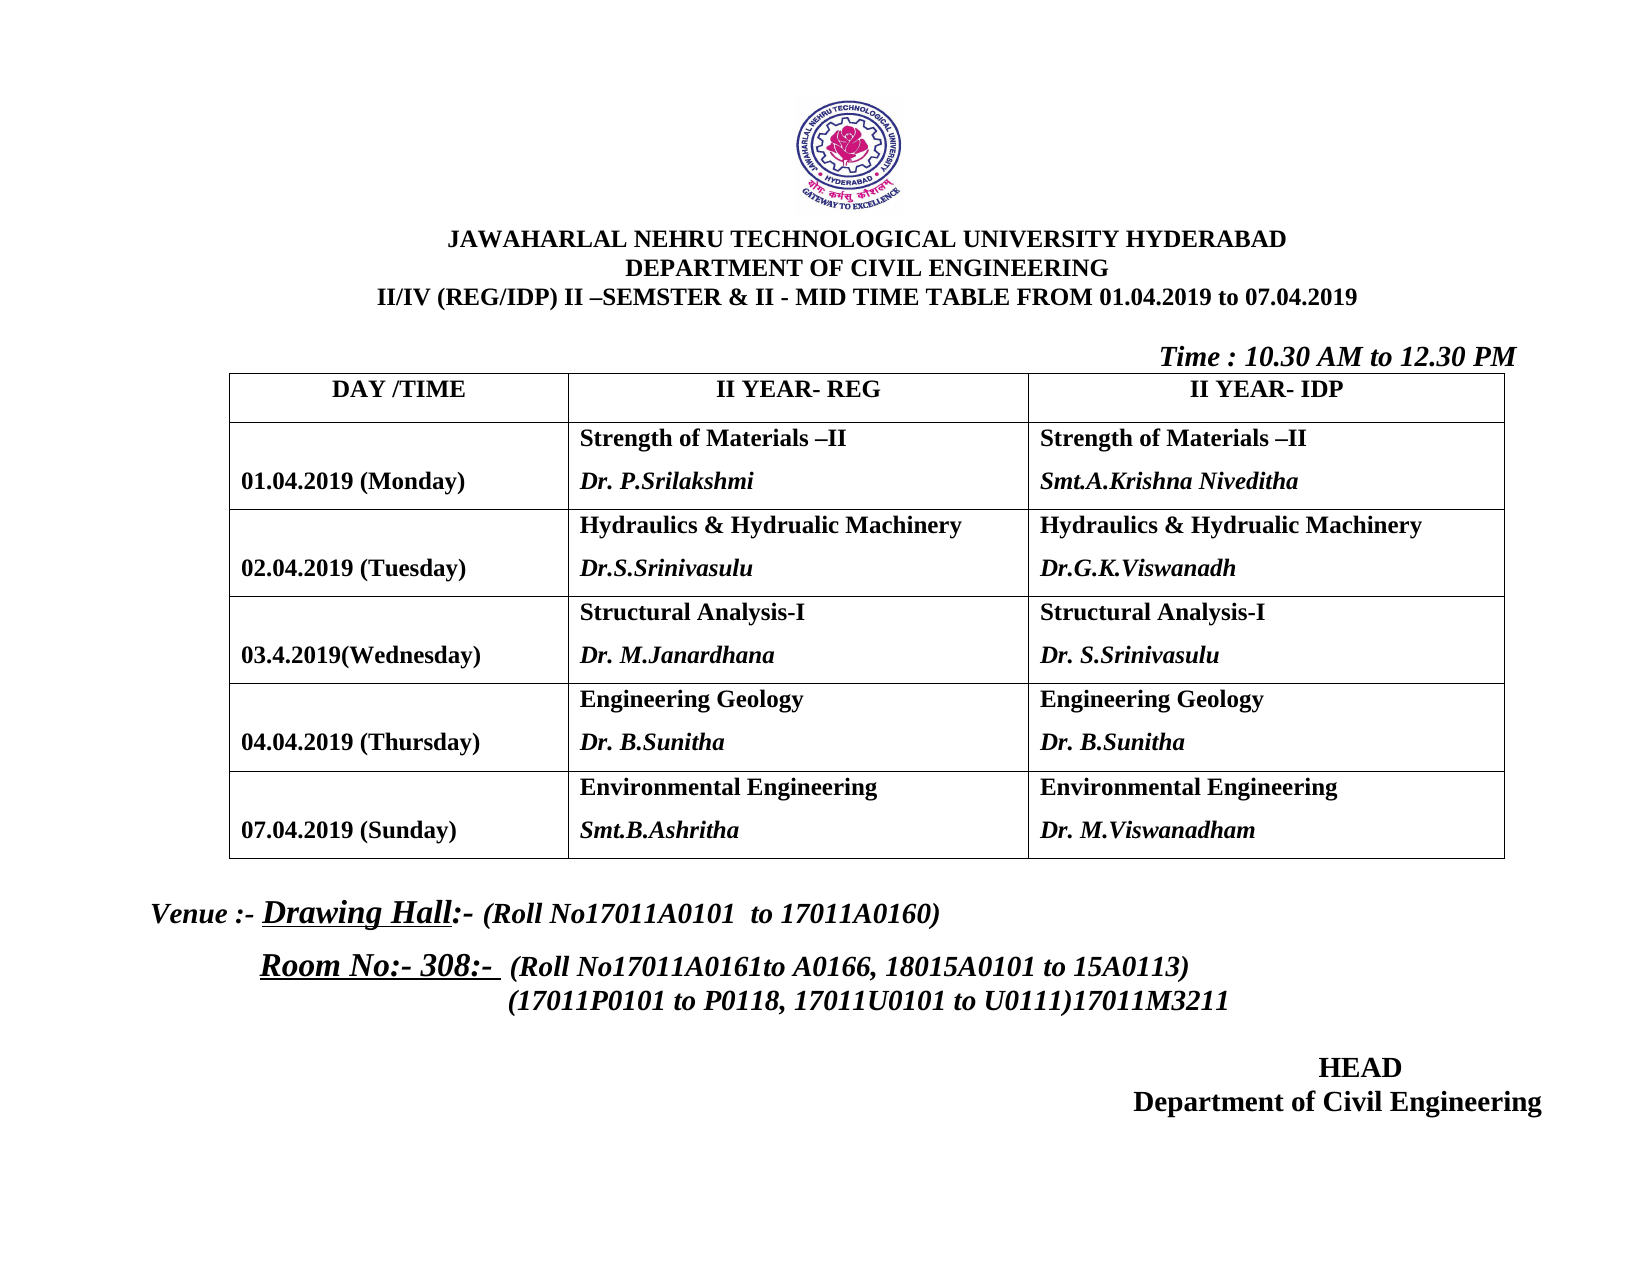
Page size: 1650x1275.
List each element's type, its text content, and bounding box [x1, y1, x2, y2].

text Department of Civil Engineering [150, 1084, 1584, 1117]
table_cell 03.4.2019(Wednesday) [230, 597, 568, 683]
table_cell Engineering Geology Dr. B.Sunitha [1029, 684, 1504, 771]
table_cell 02.04.2019 (Tuesday) [230, 510, 568, 596]
table_header II YEAR- REG [569, 374, 1028, 422]
table_cell 01.04.2019 (Monday) [230, 423, 568, 509]
text Time : 10.30 AM to 12.30 PM [150, 339, 1584, 373]
table_cell Structural Analysis-I Dr. S.Srinivasulu [1029, 597, 1504, 683]
table_cell 04.04.2019 (Thursday) [230, 684, 568, 771]
text JAWAHARLAL NEHRU TECHNOLOGICAL UNIVERSITY HYDERABAD [150, 224, 1584, 253]
table_header II YEAR- IDP [1029, 374, 1504, 422]
text Venue :- Drawing Hall:- (Roll No17011A0101 to 17011A0160) [150, 892, 1584, 931]
text HEAD [150, 1050, 1584, 1084]
table_header DAY /TIME [230, 374, 568, 422]
text (17011P0101 to P0118, 17011U0101 to U0111)17011M3211 [150, 983, 1584, 1017]
table_cell Environmental Engineering Smt.B.Ashritha [569, 772, 1028, 858]
text II/IV (REG/IDP) II –SEMSTER & II - MID TIME TABLE FROM 01.04.2019 to 07.04.2019 [150, 282, 1584, 311]
table_cell Strength of Materials –II Dr. P.Srilakshmi [569, 423, 1028, 509]
table_cell Engineering Geology Dr. B.Sunitha [569, 684, 1028, 771]
table_cell Environmental Engineering Dr. M.Viswanadham [1029, 772, 1504, 858]
table_cell 07.04.2019 (Sunday) [230, 772, 568, 858]
table_cell Hydraulics & Hydrualic Machinery Dr.G.K.Viswanadh [1029, 510, 1504, 596]
table_cell Strength of Materials –II Smt.A.Krishna Niveditha [1029, 423, 1504, 509]
table_cell Structural Analysis-I Dr. M.Janardhana [569, 597, 1028, 683]
table_cell Hydraulics & Hydrualic Machinery Dr.S.Srinivasulu [569, 510, 1028, 596]
text Room No:- 308:- (Roll No17011A0161to A0166, 18015A0101 to 15A0113) [150, 945, 1584, 983]
text DEPARTMENT OF CIVIL ENGINEERING [150, 253, 1584, 282]
